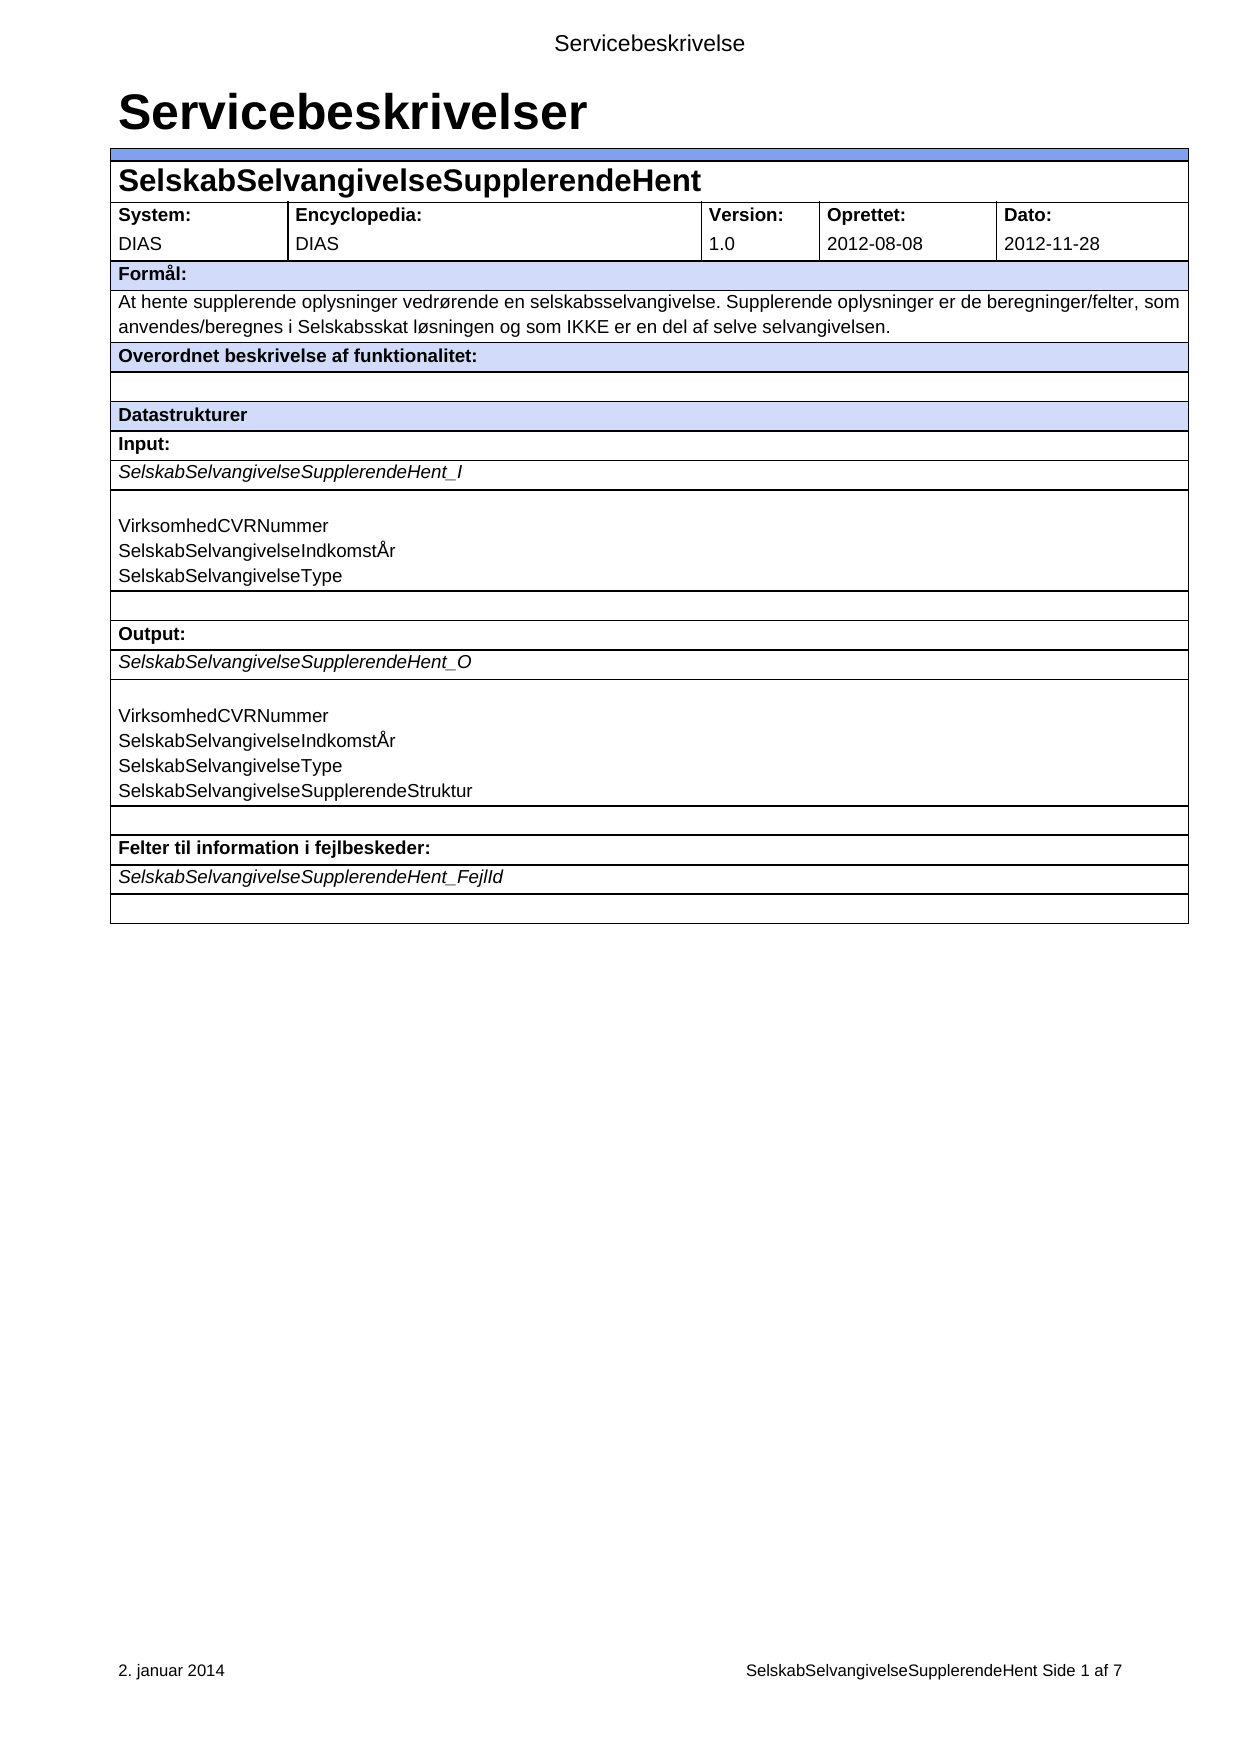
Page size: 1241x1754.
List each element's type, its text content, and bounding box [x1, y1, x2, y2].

table_cell [111, 592, 1188, 620]
table_cell [111, 895, 1188, 923]
table_cell SelskabSelvangivelseSupplerendeHent_I [111, 461, 1188, 489]
table_cell 2012-08-08 [820, 231, 996, 260]
table_cell 1.0 [702, 231, 819, 260]
table_cell DIAS [111, 231, 287, 260]
table_cell Felter til information i fejlbeskeder: [111, 836, 1188, 864]
table_cell Formål: [111, 262, 1188, 290]
table_cell Encyclopedia: [289, 203, 701, 231]
table_cell SelskabSelvangivelseSupplerendeHent_O [111, 651, 1188, 679]
table_cell [111, 807, 1188, 834]
table_cell Datastrukturer [111, 402, 1188, 430]
table_cell DIAS [289, 231, 701, 260]
table_cell [111, 373, 1188, 401]
table_cell Version: [702, 203, 819, 231]
table_cell At hente supplerende oplysninger vedrørende en selskabsselvangivelse. Supplerende oplysninger er de beregninger/felter, som anvendes/beregnes i Selskabsskat løsningen og som IKKE er en del af selve selvangivelsen. [111, 291, 1188, 342]
table_cell SelskabSelvangivelseSupplerendeHent_FejlId [111, 866, 1188, 893]
table_cell SelskabSelvangivelseSupplerendeHent [111, 162, 1188, 201]
table_cell 2012-11-28 [997, 231, 1188, 260]
text Servicebeskrivelser [118, 82, 1181, 140]
table_cell VirksomhedCVRNummer SelskabSelvangivelseIndkomstÅr SelskabSelvangivelseType [111, 491, 1188, 590]
table_header [111, 149, 1188, 160]
table_cell Input: [111, 432, 1188, 459]
table_cell VirksomhedCVRNummer SelskabSelvangivelseIndkomstÅr SelskabSelvangivelseType SelskabSelvangivelseSupplerendeStruktur [111, 680, 1188, 805]
table_cell Output: [111, 621, 1188, 649]
table_cell Oprettet: [820, 203, 996, 231]
table_cell Overordnet beskrivelse af funktionalitet: [111, 343, 1188, 371]
table_cell Dato: [997, 203, 1188, 231]
table_cell System: [111, 203, 287, 231]
